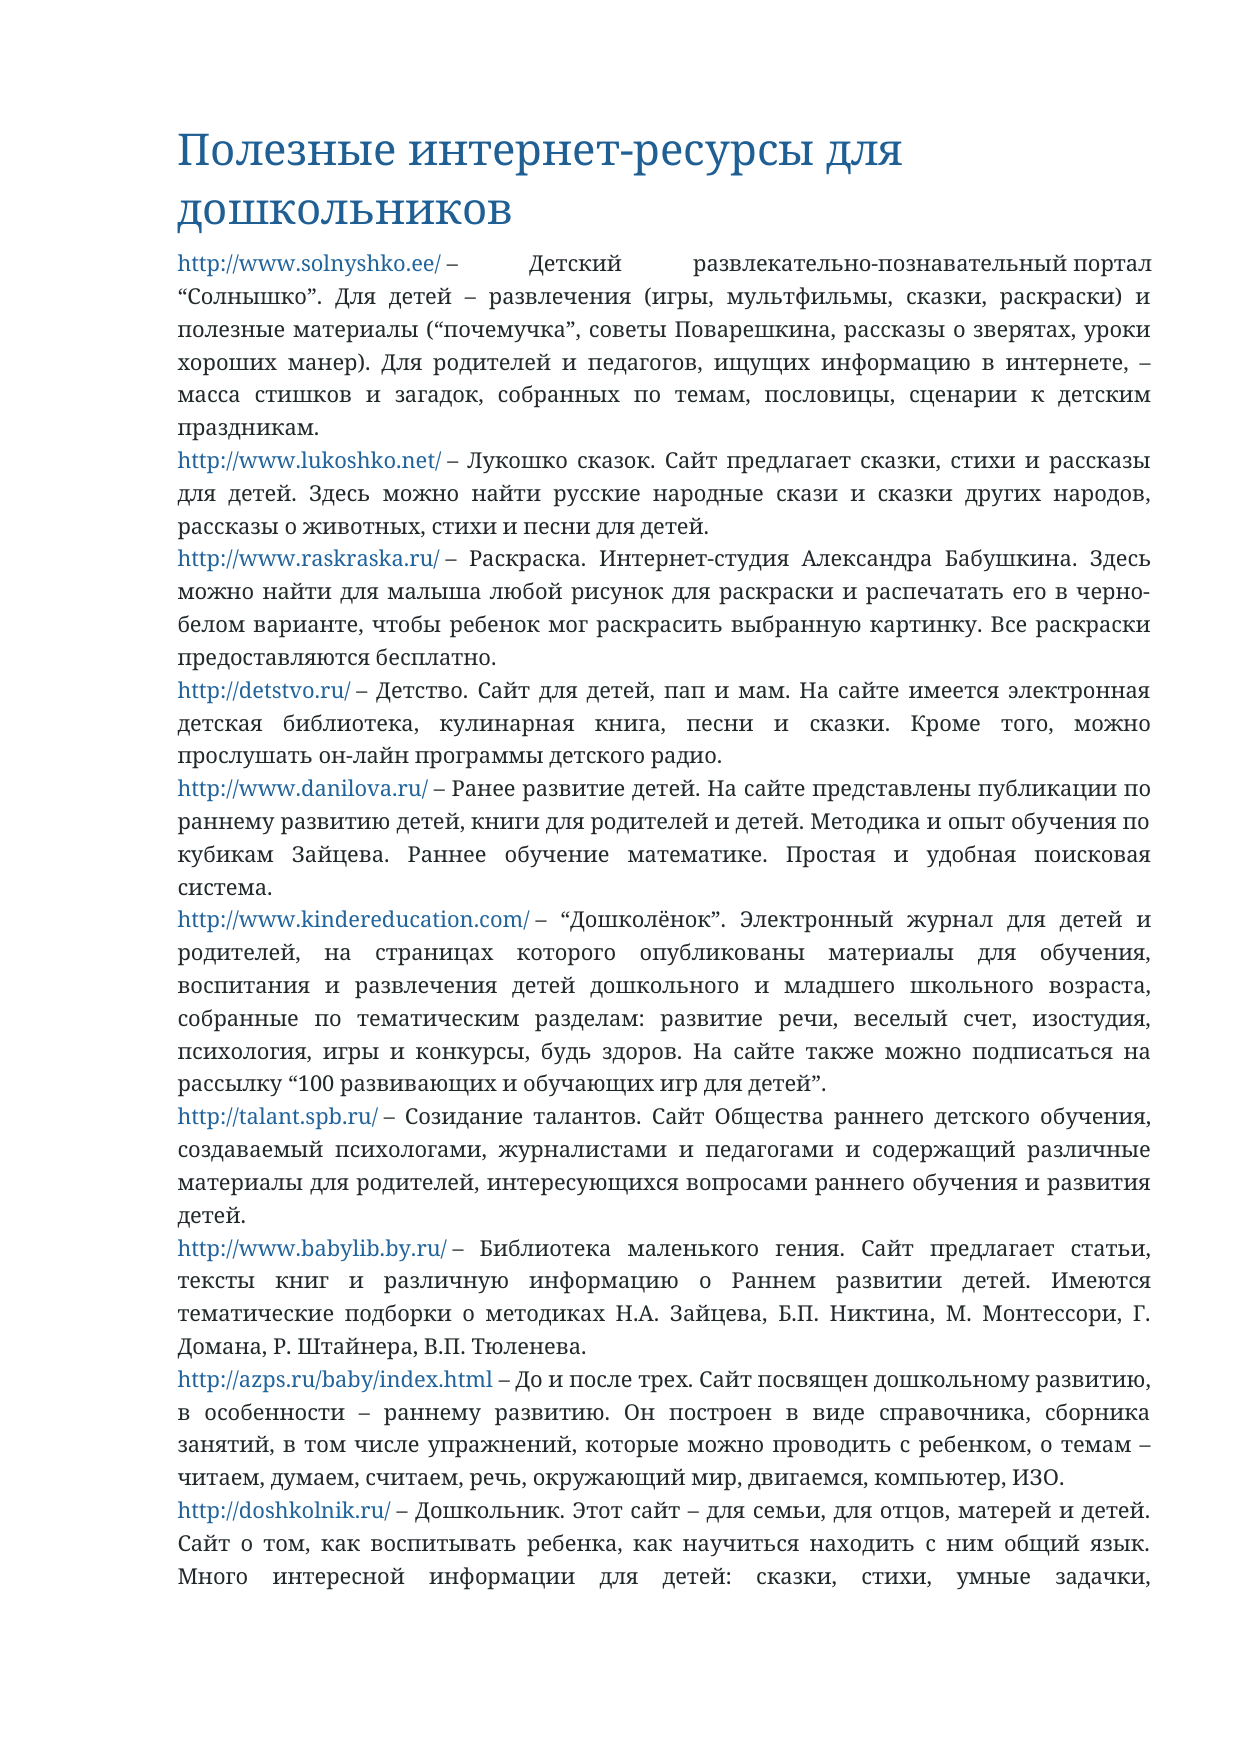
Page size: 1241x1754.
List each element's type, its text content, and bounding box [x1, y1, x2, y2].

text http://azps.ru/baby/index.html – До и после трех. Сайт посвящен дошкольному развитию, в особенности – раннему развитию. Он построен в виде справочника, сборника занятий, в том числе упражнений, которые можно проводить с ребенком, о темам – читаем, думаем, считаем, речь, окружающий мир, двигаемся, компьютер, ИЗО. [177, 1361, 1152, 1492]
text http://www.raskraska.ru/ – Раскраска. Интернет-студия Александра Бабушкина. Здесь можно найти для малыша любой рисунок для раскраски и распечатать его в черно-белом варианте, чтобы ребенок мог раскрасить выбранную картинку. Все раскраски предоставляются бесплатно. [177, 540, 1152, 672]
text http://www.solnyshko.ee/ – Детский развлекательно-познавательный портал “Солнышко”. Для детей – развлечения (игры, мультфильмы, сказки, раскраски) и полезные материалы (“почемучка”, советы Поварешкина, рассказы о зверятах, уроки хороших манер). Для родителей и педагогов, ищущих информацию в интернете, – масса стишков и загадок, собранных по темам, пословицы, сценарии к детским праздникам. [177, 245, 1152, 442]
text http://www.babylib.by.ru/ – Библиотека маленького гения. Сайт предлагает статьи, тексты книг и различную информацию о Раннем развитии детей. Имеются тематические подборки о методиках Н.А. Зайцева, Б.П. Никтина, М. Монтессори, Г. Домана, Р. Штайнера, В.П. Тюленева. [177, 1229, 1152, 1361]
text http://www.lukoshko.net/ – Лукошко сказок. Сайт предлагает сказки, стихи и рассказы для детей. Здесь можно найти русские народные скази и сказки других народов, рассказы о животных, стихи и песни для детей. [177, 442, 1152, 540]
text http://detstvo.ru/ – Детство. Сайт для детей, пап и мам. На сайте имеется электронная детская библиотека, кулинарная книга, песни и сказки. Кроме того, можно прослушать он-лайн программы детского радио. [177, 672, 1152, 770]
text http://www.danilova.ru/ – Ранее развитие детей. На сайте представлены публикации по раннему развитию детей, книги для родителей и детей. Методика и опыт обучения по кубикам Зайцева. Раннее обучение математике. Простая и удобная поисковая система. [177, 770, 1152, 901]
text http://www.kindereducation.com/ – “Дошколёнок”. Электронный журнал для детей и родителей, на страницах которого опубликованы материалы для обучения, воспитания и развлечения детей дошкольного и младшего школьного возраста, собранные по тематическим разделам: развитие речи, веселый счет, изостудия, психология, игры и конкурсы, будь здоров. На сайте также можно подписаться на рассылку “100 развивающих и обучающих игр для детей”. [177, 901, 1152, 1098]
text Полезные интернет-ресурсы для дошкольников [177, 118, 1152, 237]
text http://talant.spb.ru/ – Созидание талантов. Сайт Общества раннего детского обучения, создаваемый психологами, журналистами и педагогами и содержащий различные материалы для родителей, интересующихся вопросами раннего обучения и развития детей. [177, 1098, 1152, 1229]
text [177, 1492, 1152, 1590]
